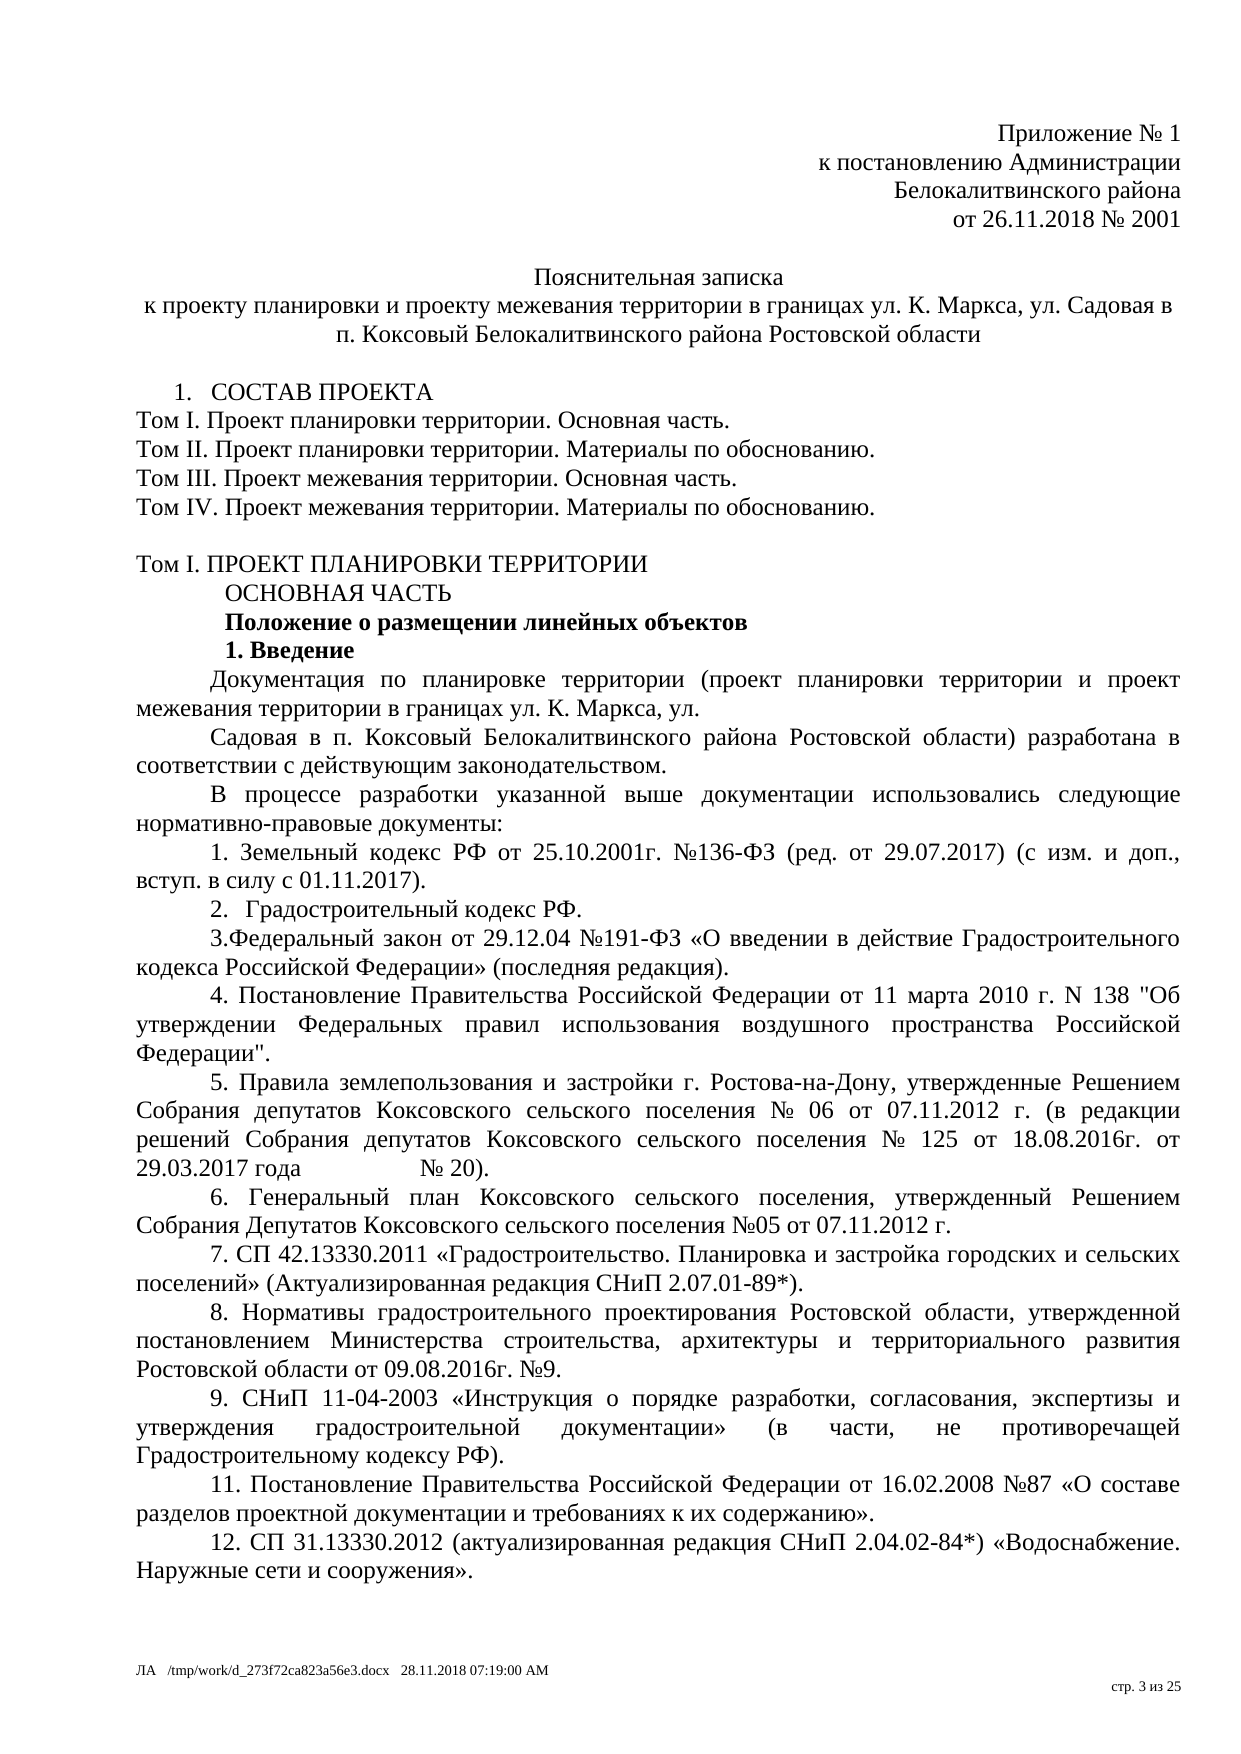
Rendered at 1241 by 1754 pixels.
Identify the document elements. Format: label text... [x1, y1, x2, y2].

text 12. СП 31.13330.2012 (актуализированная редакция СНиП 2.04.02-84*) «Водоснабжение. Наружные сети и сооружения». [136, 1527, 1181, 1584]
text 6. Генеральный план Коксовского сельского поселения, утвержденный Решением Собрания Депутатов Коксовского сельского поселения №05 от 07.11.2012 г. [136, 1182, 1181, 1239]
text Том I. Проект планировки территории. Основная часть. [136, 406, 1181, 434]
text Том IV. Проект межевания территории. Материалы по обоснованию. [136, 492, 1181, 521]
text Садовая в п. Коксовый Белокалитвинского района Ростовской области) разработана в соответствии с действующим законодательством. [136, 722, 1181, 779]
text Приложение № 1 [136, 118, 1181, 147]
text ОСНОВНАЯ ЧАСТЬ [136, 578, 1181, 607]
text Том II. Проект планировки территории. Материалы по обоснованию. [136, 434, 1181, 463]
text Пояснительная записка [136, 262, 1181, 291]
text 11. Постановление Правительства Российской Федерации от 16.02.2008 №87 «О составе разделов проектной документации и требованиях к их содержанию». [136, 1469, 1181, 1527]
text от 26.11.2018 № 2001 [136, 204, 1181, 233]
text Белокалитвинского района [136, 176, 1181, 204]
text к проекту планировки и проекту межевания территории в границах ул. К. Маркса, ул. Садовая в п. Коксовый Белокалитвинского района Ростовской области [136, 291, 1181, 348]
text Положение о размещении линейных объектов [136, 607, 1181, 636]
text В процессе разработки указанной выше документации использовались следующие нормативно-правовые документы: [136, 779, 1181, 837]
text 1. Введение [136, 636, 1181, 664]
text Том III. Проект межевания территории. Основная часть. [136, 463, 1181, 492]
text 3.Федеральный закон от 29.12.04 №191-ФЗ «О введении в действие Градостроительного кодекса Российской Федерации» (последняя редакция). [136, 923, 1181, 981]
text Том I. ПРОЕКТ ПЛАНИРОВКИ ТЕРРИТОРИИ [136, 521, 1181, 578]
text Документация по планировке территории (проект планировки территории и проект межевания территории в границах ул. К. Маркса, ул. [136, 664, 1181, 722]
text 8. Нормативы градостроительного проектирования Ростовской области, утвержденной постановлением Министерства строительства, архитектуры и территориального развития Ростовской области от 09.08.2016г. №9. [136, 1297, 1181, 1383]
text 1. Земельный кодекс РФ от 25.10.2001г. №136-ФЗ (ред. от 29.07.2017) (с изм. и доп., вступ. в силу с 01.11.2017). [136, 837, 1181, 894]
text 7. СП 42.13330.2011 «Градостроительство. Планировка и застройка городских и сельских поселений» (Актуализированная редакция СНиП 2.07.01-89*). [136, 1239, 1181, 1297]
text 4. Постановление Правительства Российской Федерации от 11 марта 2010 г. N 138 "Об утверждении Федеральных правил использования воздушного пространства Российской Федерации". [136, 981, 1181, 1067]
text к постановлению Администрации [136, 147, 1181, 176]
text 2. Градостроительный кодекс РФ. [136, 894, 1181, 923]
text 9. СНиП 11-04-2003 «Инструкция о порядке разработки, согласования, экспертизы и утверждения градостроительной документации» (в части, не противоречащей Градостроительному кодексу РФ). [136, 1383, 1181, 1469]
list СОСТАВ ПРОЕКТА [173, 377, 1181, 406]
text 5. Правила землепользования и застройки г. Ростова-на-Дону, утвержденные Решением Собрания депутатов Коксовского сельского поселения № 06 от 07.11.2012 г. (в редакции решений Собрания депутатов Коксовского сельского поселения № 125 от 18.08.2016г. от 29.03.2017 года № 20). [136, 1067, 1181, 1182]
